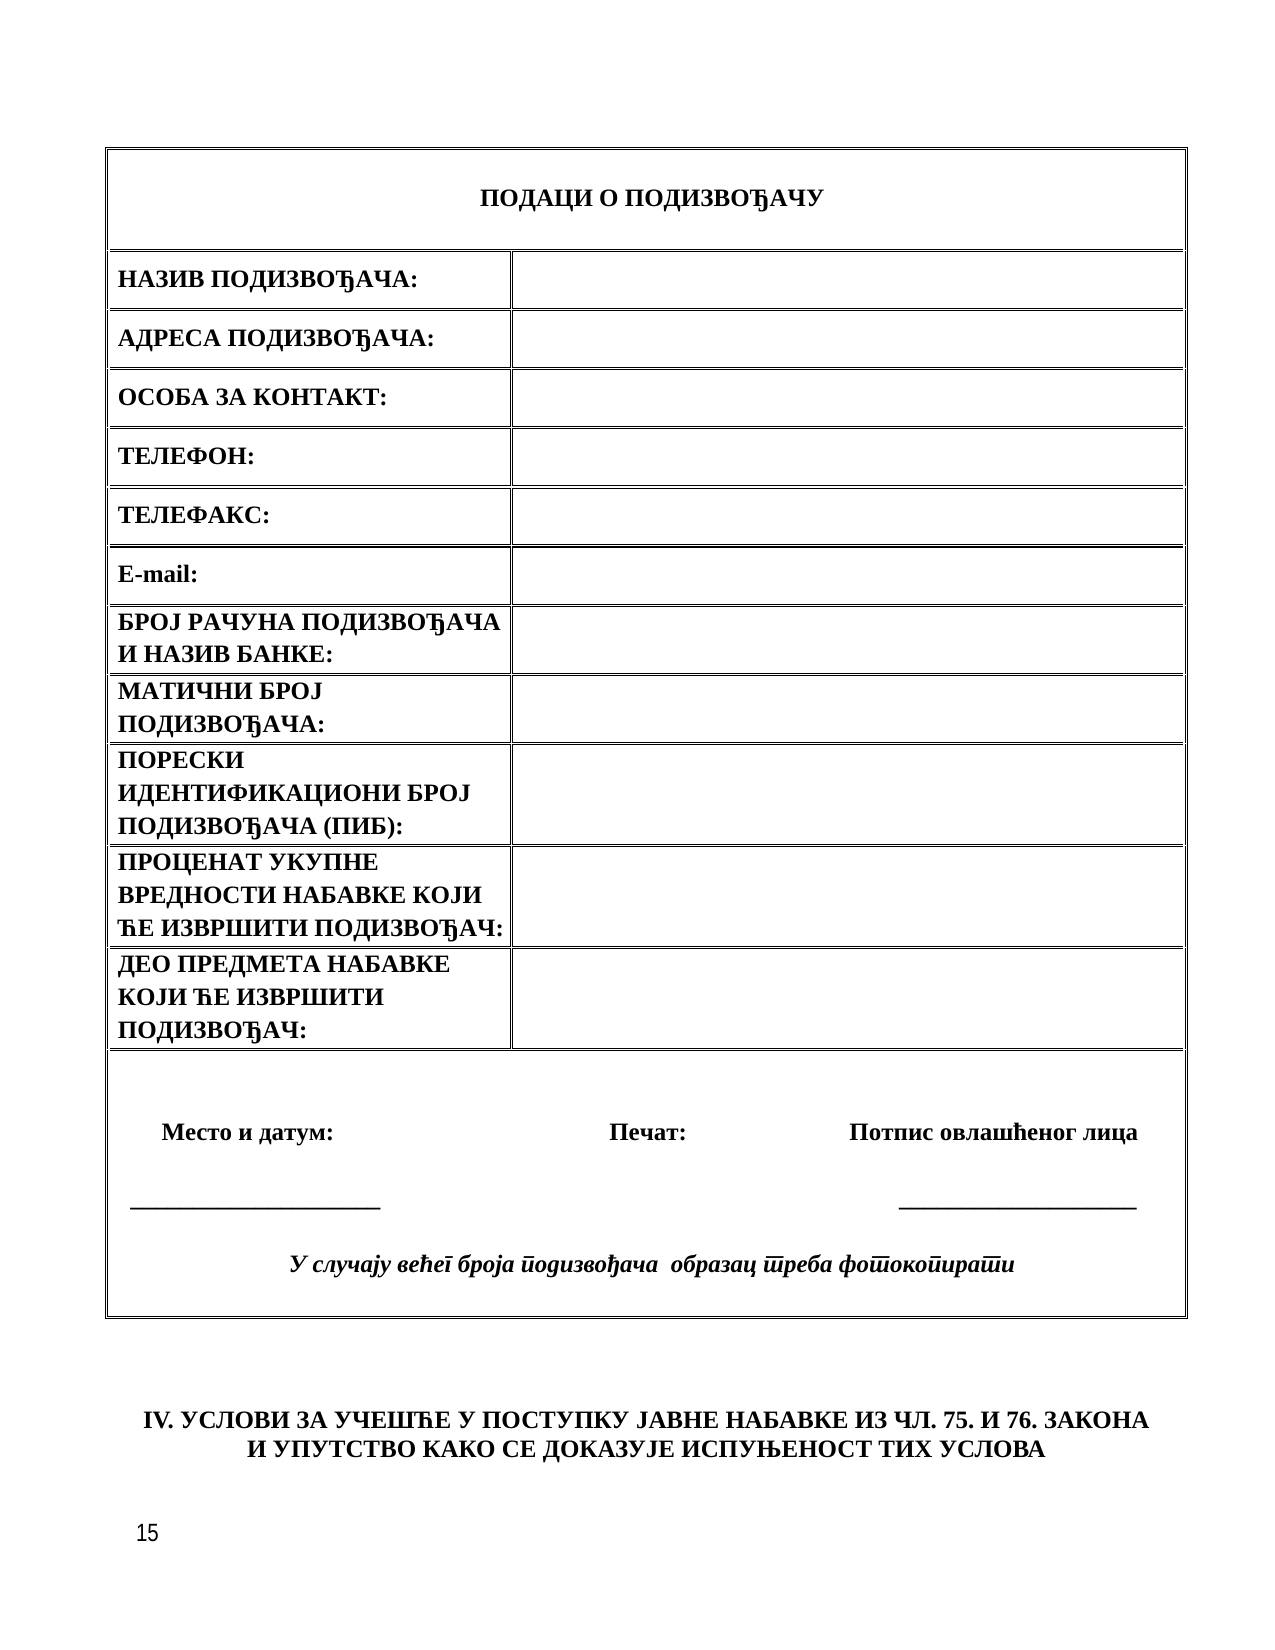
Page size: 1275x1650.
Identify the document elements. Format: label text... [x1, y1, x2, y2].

table_cell Место и датум: Печат: Потпис овлашћеног лица ____________________ ___________________ У случају већег броја подизвођача образац треба фотокопирати [106, 1048, 1186, 1316]
table_cell АДРЕСА ПОДИЗВОЂАЧА: [106, 308, 511, 367]
table_cell НАЗИВ ПОДИЗВОЂАЧА: [106, 249, 511, 308]
table_cell БРОЈ РАЧУНА ПОДИЗВОЂАЧА И НАЗИВ БАНКЕ: [108, 604, 510, 673]
table_cell ДЕО ПРЕДМЕТА НАБАВКЕ КОЈИ ЋЕ ИЗВРШИТИ ПОДИЗВОЂАЧ: [106, 946, 511, 1048]
table_cell [511, 946, 1186, 1048]
table_cell [513, 742, 1185, 844]
table_cell ТЕЛЕФОН: [106, 426, 511, 485]
table_cell Е-mail: [106, 544, 511, 603]
table_cell [511, 308, 1186, 367]
subtitle IV. УСЛОВИ ЗА УЧЕШЋЕ У ПОСТУПКУ ЈАВНЕ НАБАВКЕ ИЗ ЧЛ. 75. И 76. ЗАКОНА И УПУТСТВО КАКО СЕ ДОКАЗУЈЕ ИСПУЊЕНОСТ ТИХ УСЛОВА [136, 1405, 1157, 1462]
table_cell [511, 367, 1186, 426]
table_cell ПРОЦЕНАТ УКУПНЕ ВРЕДНОСТИ НАБАВКЕ КОЈИ ЋЕ ИЗВРШИТИ ПОДИЗВОЂАЧ: [106, 844, 511, 946]
table_cell ТЕЛЕФАКС: [106, 485, 511, 544]
table_cell [511, 485, 1186, 544]
table_cell ОСОБА ЗА КОНТАКТ: [106, 367, 511, 426]
table_cell МАТИЧНИ БРОЈ ПОДИЗВОЂАЧА: [108, 673, 510, 742]
table_cell [511, 544, 1186, 603]
table_cell [513, 673, 1185, 742]
table_cell [511, 249, 1186, 308]
table_cell [511, 426, 1186, 485]
table_cell [511, 844, 1186, 946]
table_cell [513, 604, 1185, 673]
table_header ПОДАЦИ О ПОДИЗВОЂАЧУ [108, 150, 1185, 249]
table_cell ПОРЕСКИ ИДЕНТИФИКАЦИОНИ БРОЈ ПОДИЗВОЂАЧА (ПИБ): [108, 742, 510, 844]
